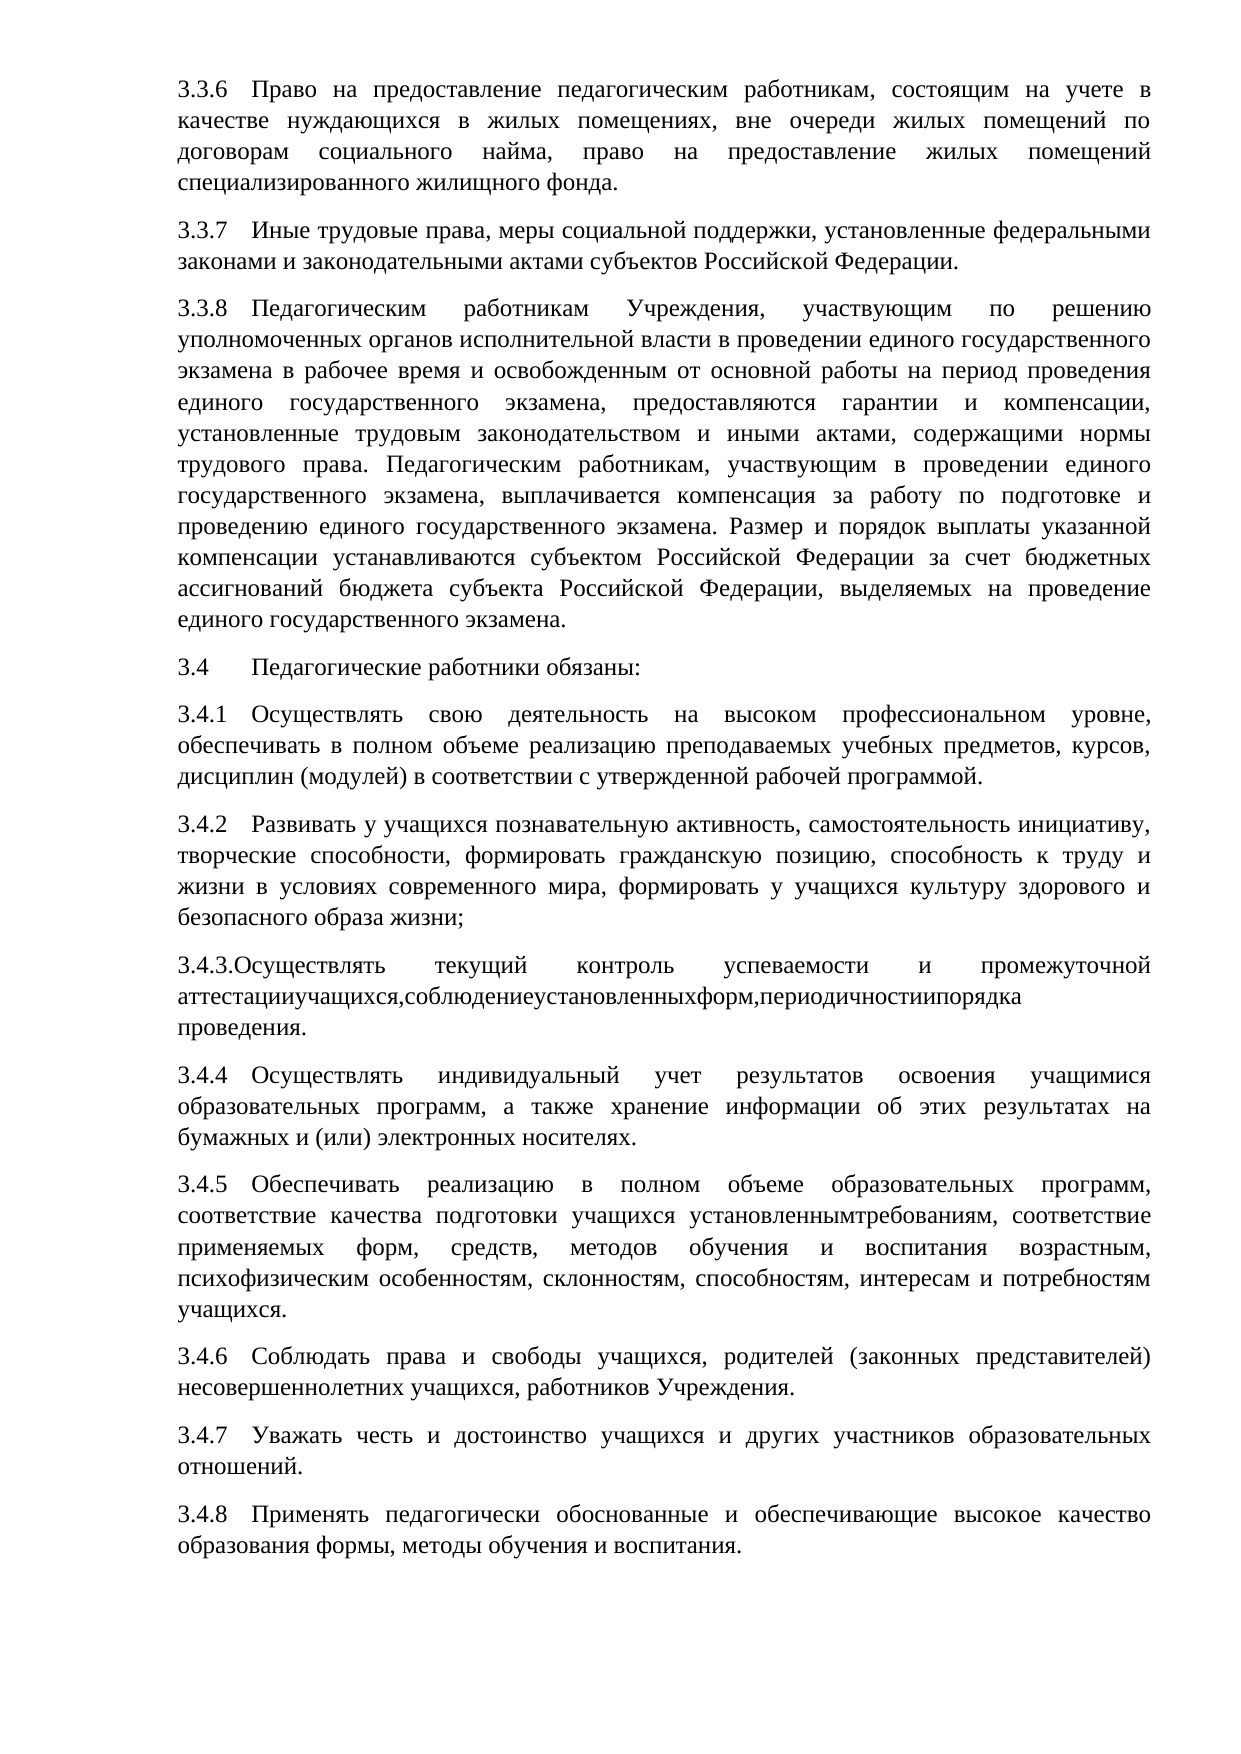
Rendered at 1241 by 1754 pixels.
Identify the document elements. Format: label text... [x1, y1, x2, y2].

text 3.4.6 Соблюдать права и свободы учащихся, родителей (законных представителей) несовершеннолетних учащихся, работников Учреждения. [177, 1341, 1152, 1401]
text 3.4.1 Осуществлять свою деятельность на высоком профессиональном уровне, обеспечивать в полном объеме реализацию преподаваемых учебных предметов, курсов, дисциплин (модулей) в соответствии с утвержденной рабочей программой. [177, 699, 1152, 790]
text 3.3.8 Педагогическим работникам Учреждения, участвующим по решению уполномоченных органов исполнительной власти в проведении единого государственного экзамена в рабочее время и освобожденным от основной работы на период проведения единого государственного экзамена, предоставляются гарантии и компенсации, установленные трудовым законодательством и иными актами, содержащими нормы трудового права. Педагогическим работникам, участвующим в проведении единого государственного экзамена, выплачивается компенсация за работу по подготовке и проведению единого государственного экзамена. Размер и порядок выплаты указанной компенсации устанавливаются субъектом Российской Федерации за счет бюджетных ассигнований бюджета субъекта Российской Федерации, выделяемых на проведение единого государственного экзамена. [177, 293, 1152, 633]
text 3.3.6 Право на предоставление педагогическим работникам, состоящим на учете в качестве нуждающихся в жилых помещениях, вне очереди жилых помещений по договорам социального найма, право на предоставление жилых помещений специализированного жилищного фонда. [177, 74, 1152, 196]
text 3.4.4 Осуществлять индивидуальный учет результатов освоения учащимися образовательных программ, а также хранение информации об этих результатах на бумажных и (или) электронных носителях. [177, 1060, 1152, 1151]
text 3.4.8 Применять педагогически обоснованные и обеспечивающие высокое качество образования формы, методы обучения и воспитания. [177, 1499, 1152, 1559]
text 3.3.7 Иные трудовые права, меры социальной поддержки, установленные федеральными законами и законодательными актами субъектов Российской Федерации. [177, 215, 1152, 274]
text 3.4.5 Обеспечивать реализацию в полном объеме образовательных программ, соответствие качества подготовки учащихся установленнымтребованиям, соответствие применяемых форм, средств, методов обучения и воспитания возрастным, психофизическим особенностям, склонностям, способностям, интересам и потребностям учащихся. [177, 1169, 1152, 1322]
text 3.4.3.Осуществлять текущий контроль успеваемости и промежуточной аттестацииучащихся,соблюдениеустановленныхформ,периодичностиипорядка проведения. [177, 950, 1152, 1041]
text 3.4.7 Уважать честь и достоинство учащихся и других участников образовательных отношений. [177, 1420, 1152, 1480]
text 3.4 Педагогические работники обязаны: [177, 652, 1152, 680]
text 3.4.2 Развивать у учащихся познавательную активность, самостоятельность инициативу, творческие способности, формировать гражданскую позицию, способность к труду и жизни в условиях современного мира, формировать у учащихся культуру здорового и безопасного образа жизни; [177, 809, 1152, 931]
